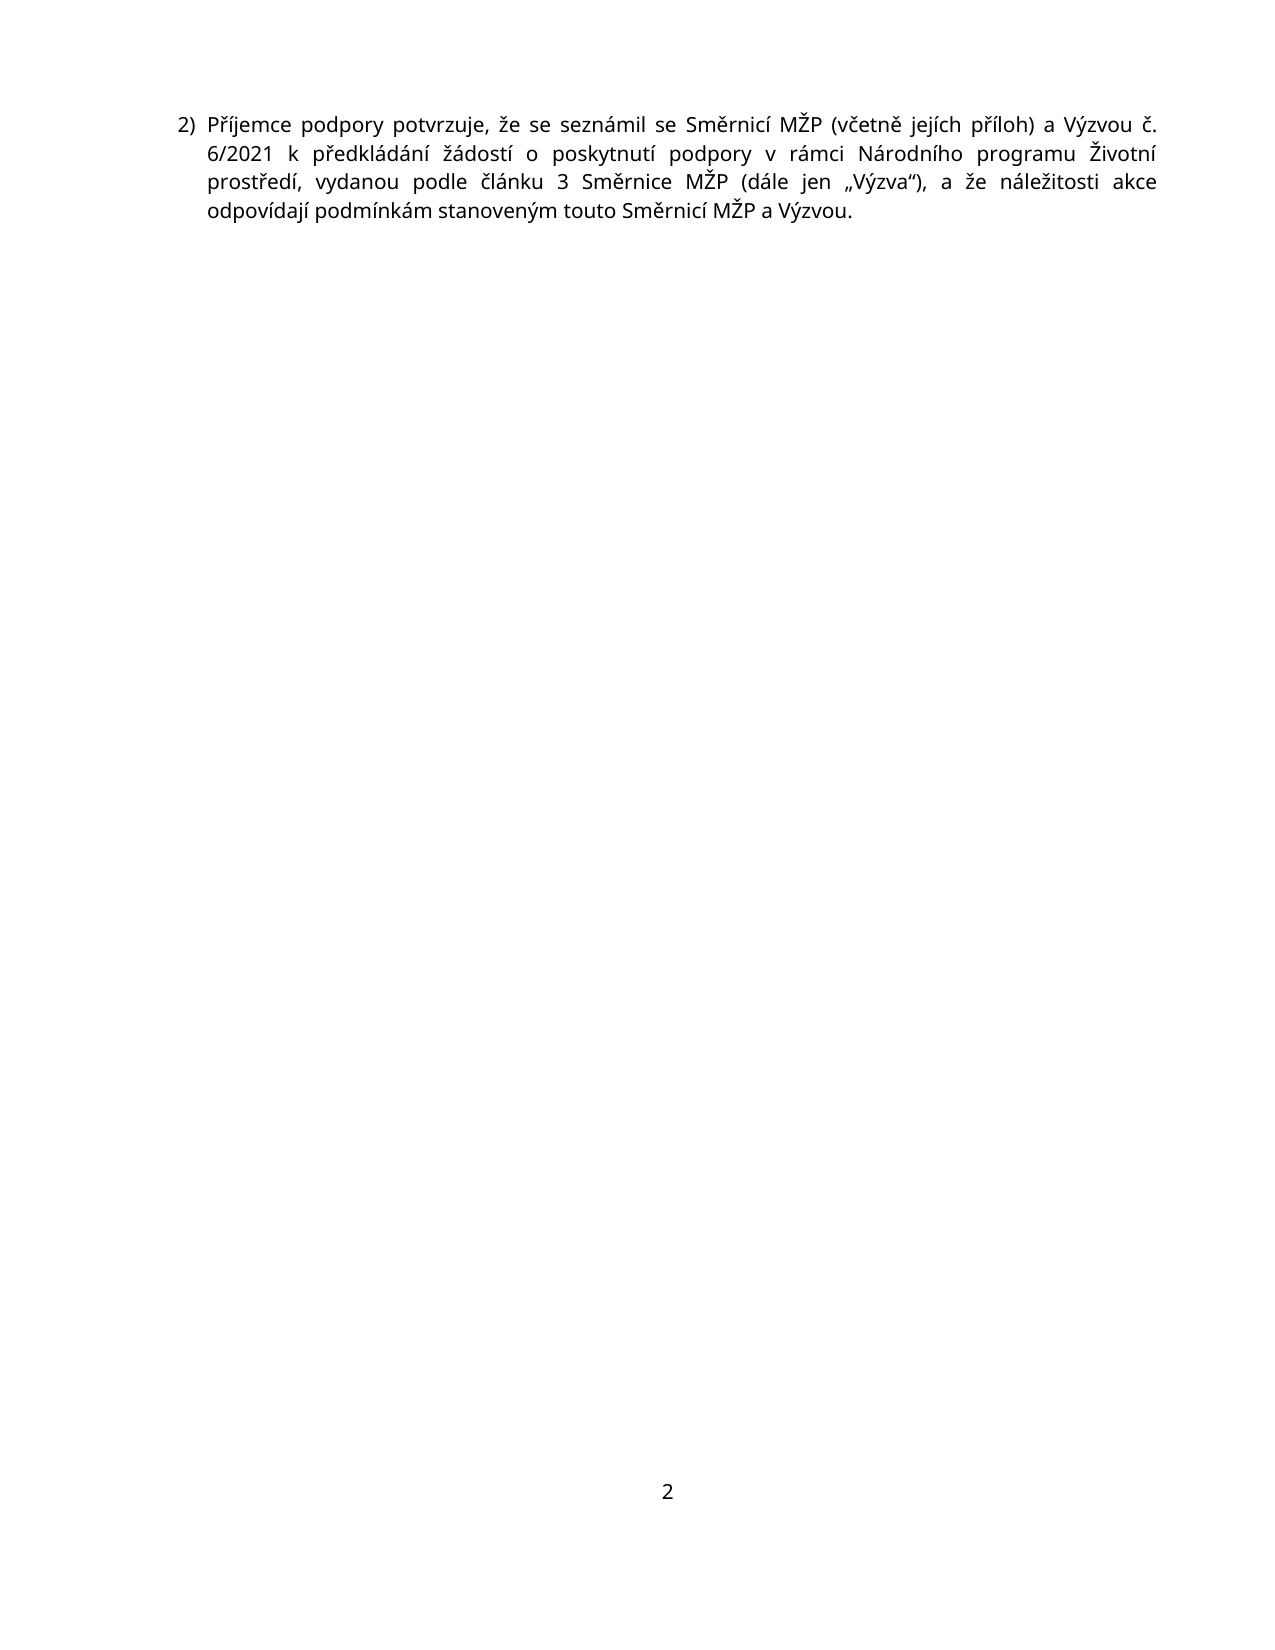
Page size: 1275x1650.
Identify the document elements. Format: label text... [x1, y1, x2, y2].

list Příjemce podpory potvrzuje, že se seznámil se Směrnicí MŽP (včetně jejích příloh) a Výzvou č. 6/2021 k předkládání žádostí o poskytnutí podpory v rámci Národního programu Životní prostředí, vydanou podle článku 3 Směrnice MŽP (dále jen „Výzva“), a že náležitosti akce odpovídají podmínkám stanoveným touto Směrnicí MŽP a Výzvou. [177, 110, 1157, 224]
